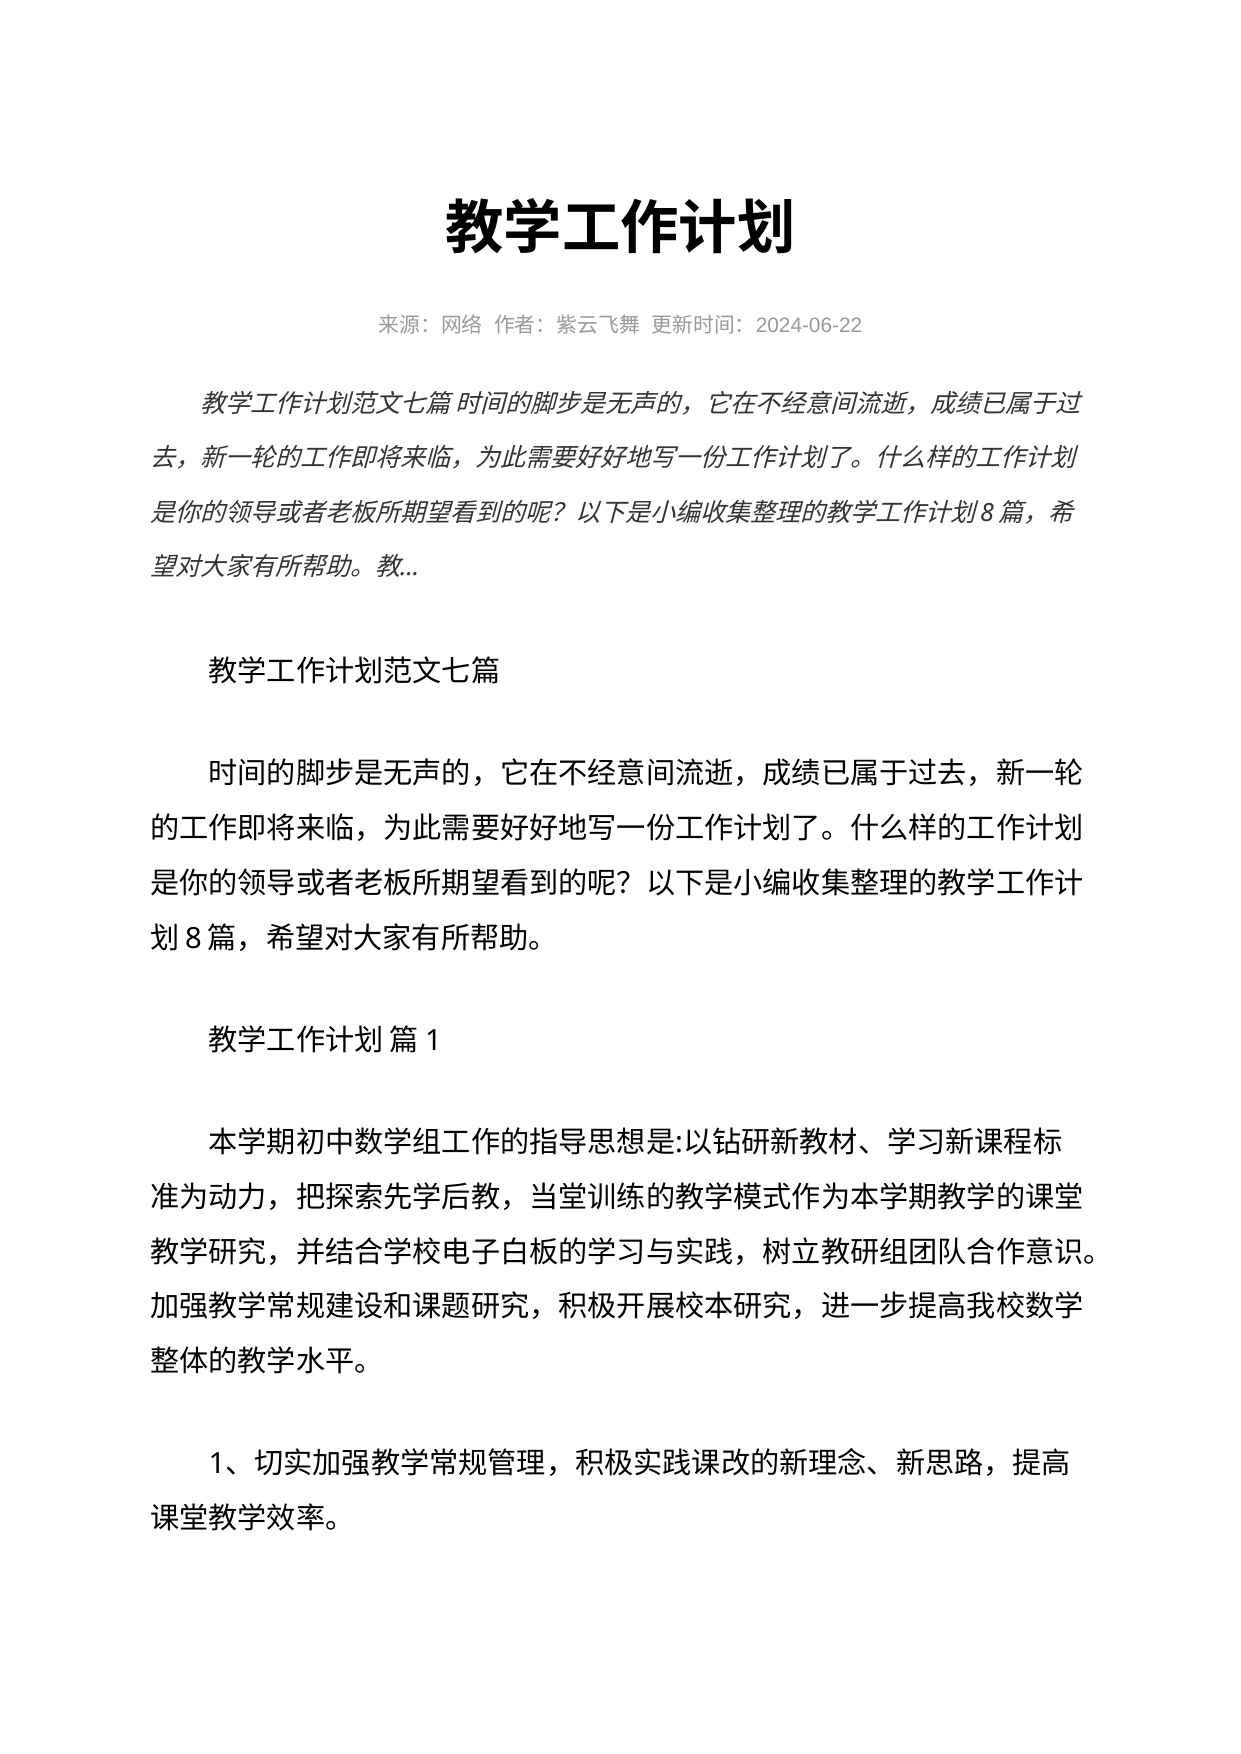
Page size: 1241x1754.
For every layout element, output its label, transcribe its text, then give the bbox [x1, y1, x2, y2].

text 本学期初中数学组工作的指导思想是:以钻研新教材、学习新课程标准为动力，把探索先学后教，当堂训练的教学模式作为本学期教学的课堂教学研究，并结合学校电子白板的学习与实践，树立教研组团队合作意识。加强教学常规建设和课题研究，积极开展校本研究，进一步提高我校数学整体的教学水平。 [150, 1118, 1090, 1380]
text 时间的脚步是无声的，它在不经意间流逝，成绩已属于过去，新一轮的工作即将来临，为此需要好好地写一份工作计划了。什么样的工作计划是你的领导或者老板所期望看到的呢？以下是小编收集整理的教学工作计划8篇，希望对大家有所帮助。 [150, 749, 1090, 957]
text 教学工作计划 篇1 [150, 1016, 1090, 1059]
text 教学工作计划范文七篇 时间的脚步是无声的，它在不经意间流逝，成绩已属于过去，新一轮的工作即将来临，为此需要好好地写一份工作计划了。什么样的工作计划是你的领导或者老板所期望看到的呢？以下是小编收集整理的教学工作计划8篇，希望对大家有所帮助。教... [150, 383, 1090, 583]
text 1、切实加强教学常规管理，积极实践课改的新理念、新思路，提高课堂教学效率。 [150, 1440, 1090, 1537]
text 教学工作计划范文七篇 [150, 648, 1090, 690]
subtitle 教学工作计划 [150, 181, 1090, 266]
text 来源：网络 作者：紫云飞舞 更新时间：2024-06-22 [150, 313, 1090, 337]
